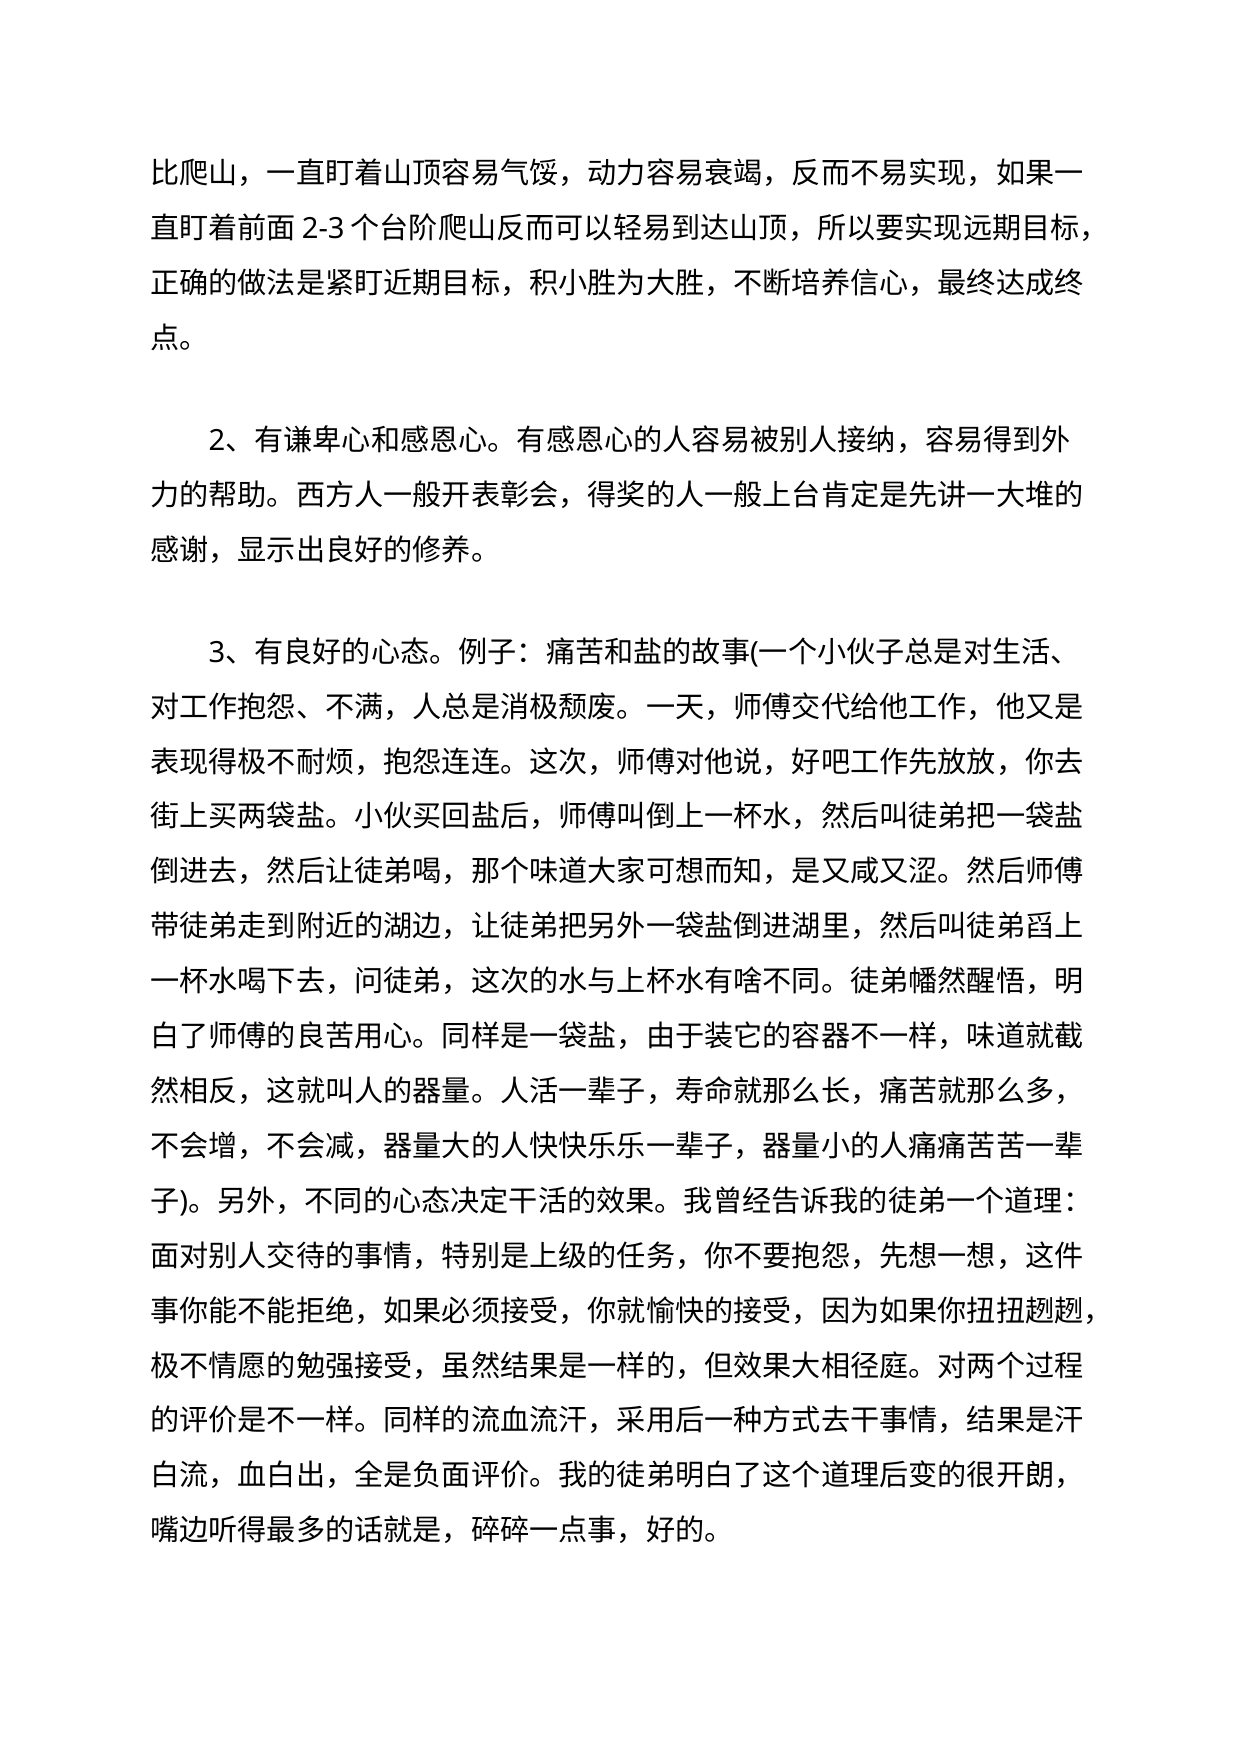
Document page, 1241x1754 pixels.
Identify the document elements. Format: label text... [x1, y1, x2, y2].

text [150, 150, 1090, 357]
text 2、有谦卑心和感恩心。有感恩心的人容易被别人接纳，容易得到外力的帮助。西方人一般开表彰会，得奖的人一般上台肯定是先讲一大堆的感谢，显示出良好的修养。 [150, 417, 1090, 569]
text 3、有良好的心态。例子：痛苦和盐的故事(一个小伙子总是对生活、对工作抱怨、不满，人总是消极颓废。一天，师傅交代给他工作，他又是表现得极不耐烦，抱怨连连。这次，师傅对他说，好吧工作先放放，你去街上买两袋盐。小伙买回盐后，师傅叫倒上一杯水，然后叫徒弟把一袋盐倒进去，然后让徒弟喝，那个味道大家可想而知，是又咸又涩。然后师傅带徒弟走到附近的湖边，让徒弟把另外一袋盐倒进湖里，然后叫徒弟舀上一杯水喝下去，问徒弟，这次的水与上杯水有啥不同。徒弟幡然醒悟，明白了师傅的良苦用心。同样是一袋盐，由于装它的容器不一样，味道就截然相反，这就叫人的器量。人活一辈子，寿命就那么长，痛苦就那么多，不会增，不会减，器量大的人快快乐乐一辈子，器量小的人痛痛苦苦一辈子)。另外，不同的心态决定干活的效果。我曾经告诉我的徒弟一个道理：面对别人交待的事情，特别是上级的任务，你不要抱怨，先想一想，这件事你能不能拒绝，如果必须接受，你就愉快的接受，因为如果你扭扭趔趔，极不情愿的勉强接受，虽然结果是一样的，但效果大相径庭。对两个过程的评价是不一样。同样的流血流汗，采用后一种方式去干事情，结果是汗白流，血白出，全是负面评价。我的徒弟明白了这个道理后变的很开朗，嘴边听得最多的话就是，碎碎一点事，好的。 [150, 628, 1090, 1549]
